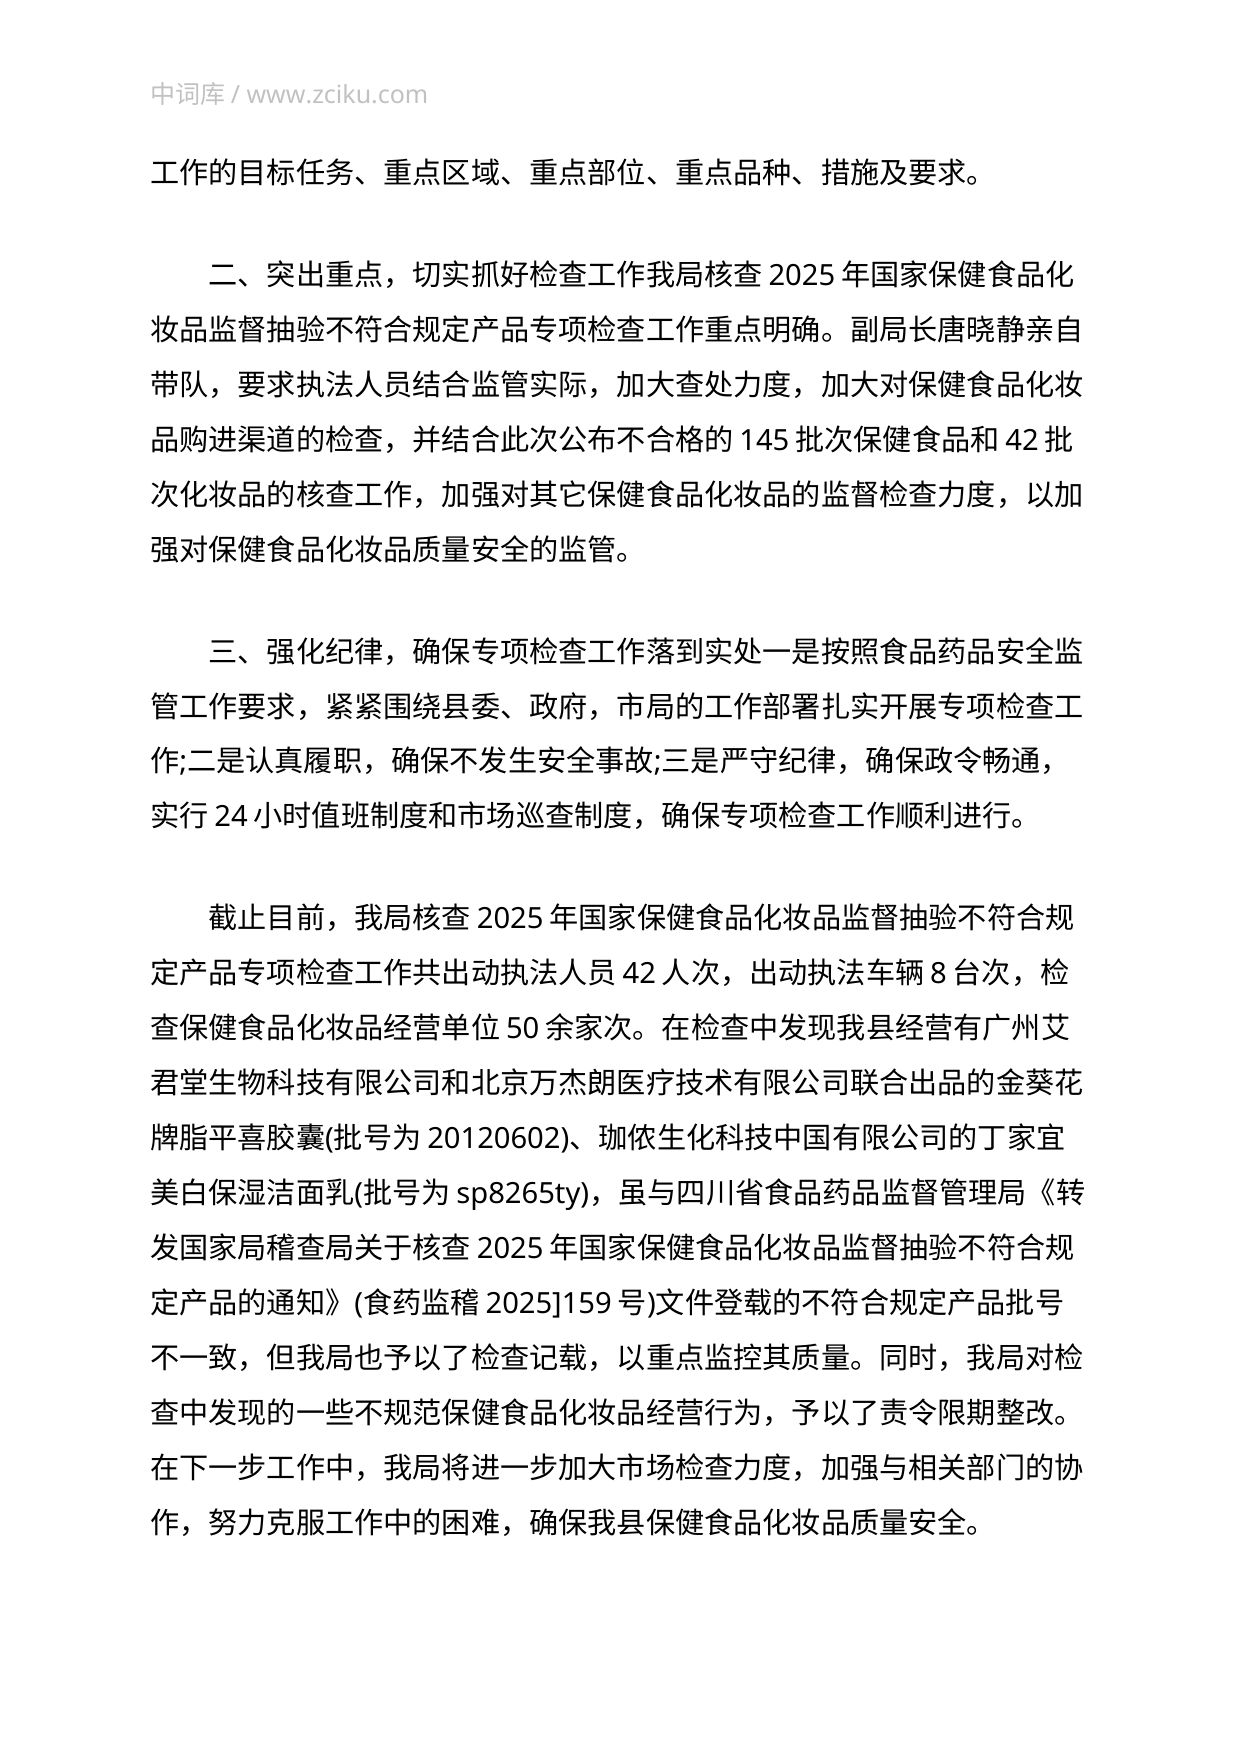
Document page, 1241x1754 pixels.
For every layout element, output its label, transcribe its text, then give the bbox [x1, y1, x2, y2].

text 三、强化纪律，确保专项检查工作落到实处一是按照食品药品安全监管工作要求，紧紧围绕县委、政府，市局的工作部署扎实开展专项检查工作;二是认真履职，确保不发生安全事故;三是严守纪律，确保政令畅通，实行24小时值班制度和市场巡查制度，确保专项检查工作顺利进行。 [150, 628, 1090, 835]
text 截止目前，我局核查2025年国家保健食品化妆品监督抽验不符合规定产品专项检查工作共出动执法人员42人次，出动执法车辆8台次，检查保健食品化妆品经营单位50余家次。在检查中发现我县经营有广州艾君堂生物科技有限公司和北京万杰朗医疗技术有限公司联合出品的金葵花牌脂平喜胶囊(批号为20120602)、珈侬生化科技中国有限公司的丁家宜美白保湿洁面乳(批号为sp8265ty)，虽与四川省食品药品监督管理局《转发国家局稽查局关于核查2025年国家保健食品化妆品监督抽验不符合规定产品的通知》(食药监稽2025]159号)文件登载的不符合规定产品批号不一致，但我局也予以了检查记载，以重点监控其质量。同时，我局对检查中发现的一些不规范保健食品化妆品经营行为，予以了责令限期整改。在下一步工作中，我局将进一步加大市场检查力度，加强与相关部门的协作，努力克服工作中的困难，确保我县保健食品化妆品质量安全。 [150, 895, 1090, 1542]
text 二、突出重点，切实抓好检查工作我局核查2025年国家保健食品化妆品监督抽验不符合规定产品专项检查工作重点明确。副局长唐晓静亲自带队，要求执法人员结合监管实际，加大查处力度，加大对保健食品化妆品购进渠道的检查，并结合此次公布不合格的145批次保健食品和42批次化妆品的核查工作，加强对其它保健食品化妆品的监督检查力度，以加强对保健食品化妆品质量安全的监管。 [150, 252, 1090, 569]
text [150, 150, 1090, 192]
